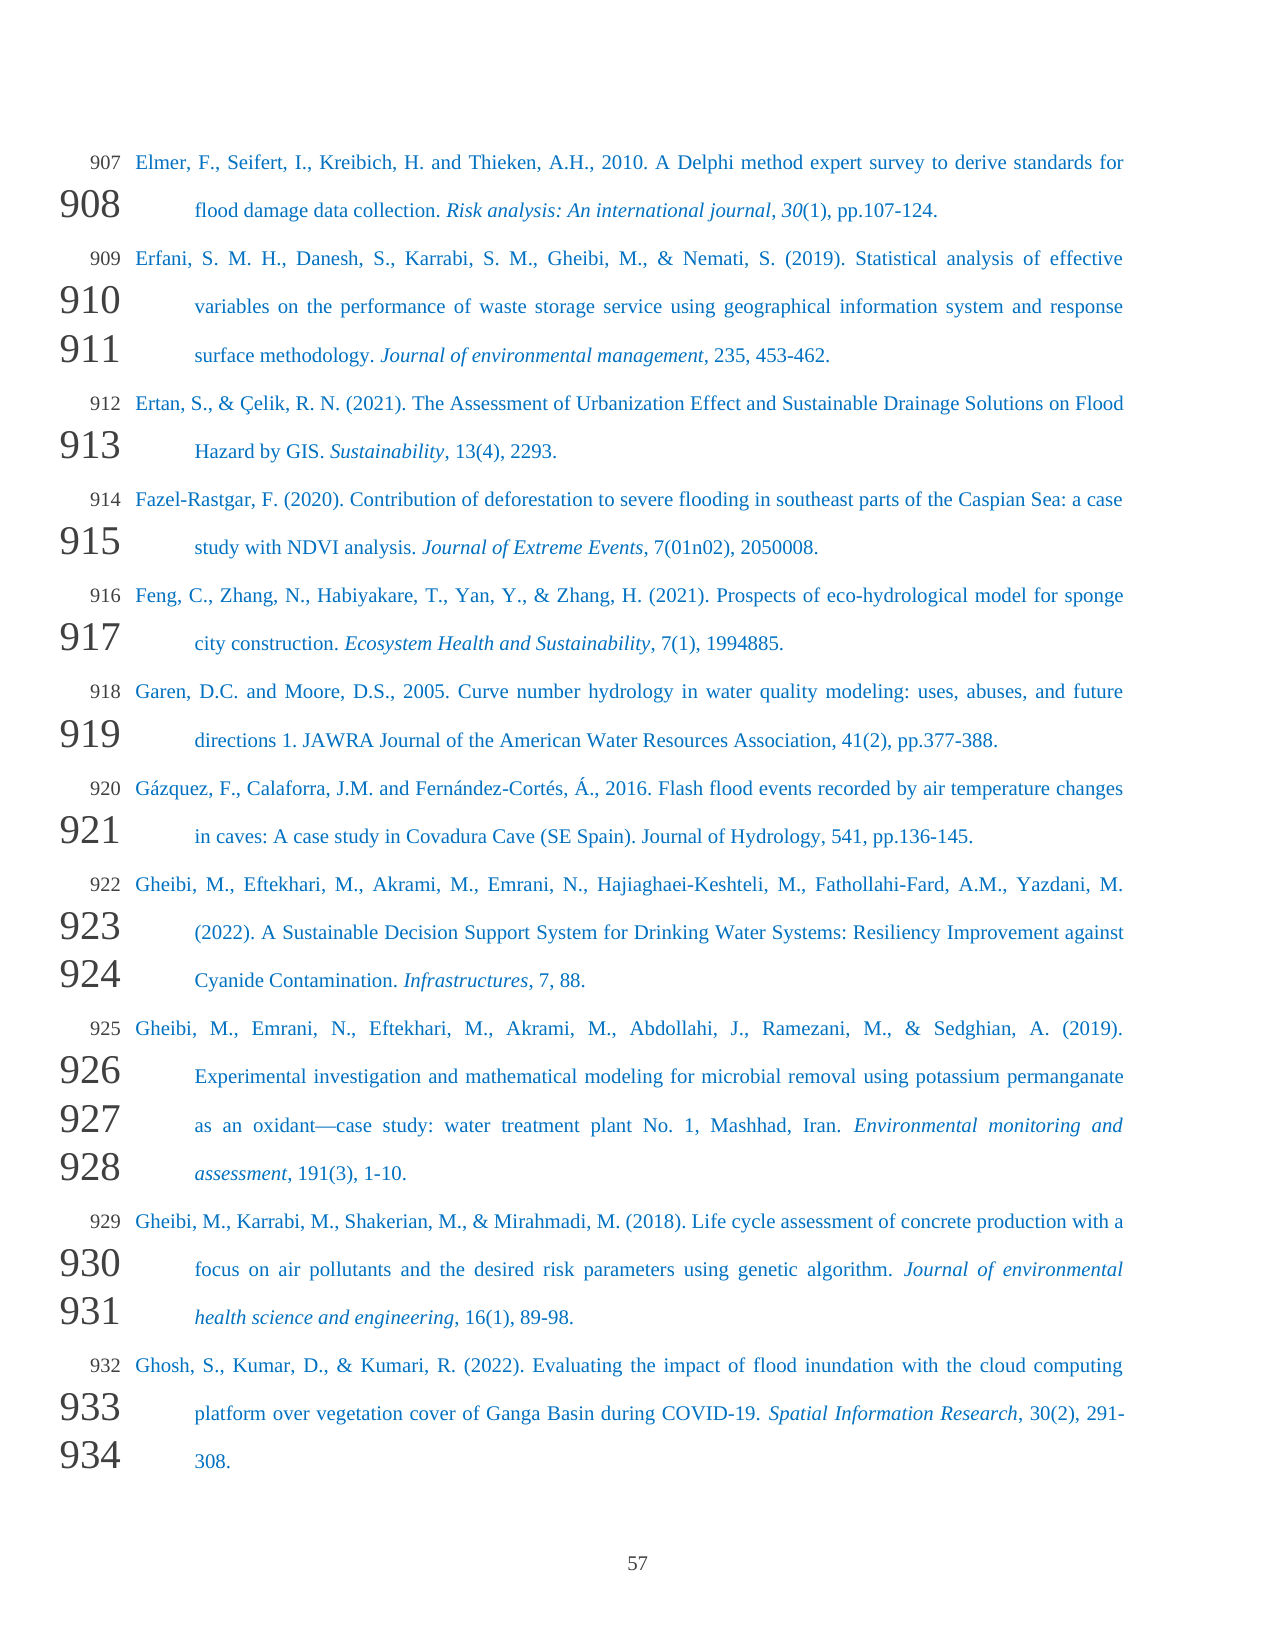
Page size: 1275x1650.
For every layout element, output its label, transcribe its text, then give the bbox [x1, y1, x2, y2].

text Elmer, F., Seifert, I., Kreibich, H. and Thieken, A.H., 2010. A Delphi method expert survey to derive standards for flood damage data collection. Risk analysis: An international journal, 30(1), pp.107-124. [135, 150, 1125, 222]
text Erfani, S. M. H., Danesh, S., Karrabi, S. M., Gheibi, M., & Nemati, S. (2019). Statistical analysis of effective variables on the performance of waste storage service using geographical information system and response surface methodology. Journal of environmental management, 235, 453-462. [135, 246, 1125, 367]
text Feng, C., Zhang, N., Habiyakare, T., Yan, Y., & Zhang, H. (2021). Prospects of eco-hydrological model for sponge city construction. Ecosystem Health and Sustainability, 7(1), 1994885. [135, 583, 1125, 655]
text Ghosh, S., Kumar, D., & Kumari, R. (2022). Evaluating the impact of flood inundation with the cloud computing platform over vegetation cover of Ganga Basin during COVID-19. Spatial Information Research, 30(2), 291-308. [135, 1353, 1125, 1473]
text Gheibi, M., Karrabi, M., Shakerian, M., & Mirahmadi, M. (2018). Life cycle assessment of concrete production with a focus on air pollutants and the desired risk parameters using genetic algorithm. Journal of environmental health science and engineering, 16(1), 89-98. [135, 1209, 1125, 1329]
text Garen, D.C. and Moore, D.S., 2005. Curve number hydrology in water quality modeling: uses, abuses, and future directions 1. JAWRA Journal of the American Water Resources Association, 41(2), pp.377-388. [135, 679, 1125, 752]
text Gázquez, F., Calaforra, J.M. and Fernández-Cortés, Á., 2016. Flash flood events recorded by air temperature changes in caves: A case study in Covadura Cave (SE Spain). Journal of Hydrology, 541, pp.136-145. [135, 776, 1125, 848]
text Gheibi, M., Emrani, N., Eftekhari, M., Akrami, M., Abdollahi, J., Ramezani, M., & Sedghian, A. (2019). Experimental investigation and mathematical modeling for microbial removal using potassium permanganate as an oxidant—case study: water treatment plant No. 1, Mashhad, Iran. Environmental monitoring and assessment, 191(3), 1-10. [135, 1016, 1125, 1185]
text Fazel-Rastgar, F. (2020). Contribution of deforestation to severe flooding in southeast parts of the Caspian Sea: a case study with NDVI analysis. Journal of Extreme Events, 7(01n02), 2050008. [135, 487, 1125, 559]
text Gheibi, M., Eftekhari, M., Akrami, M., Emrani, N., Hajiaghaei-Keshteli, M., Fathollahi-Fard, A.M., Yazdani, M. (2022). A Sustainable Decision Support System for Drinking Water Systems: Resiliency Improvement against Cyanide Contamination. Infrastructures, 7, 88. [135, 872, 1125, 992]
text Ertan, S., & Çelik, R. N. (2021). The Assessment of Urbanization Effect and Sustainable Drainage Solutions on Flood Hazard by GIS. Sustainability, 13(4), 2293. [135, 391, 1125, 463]
